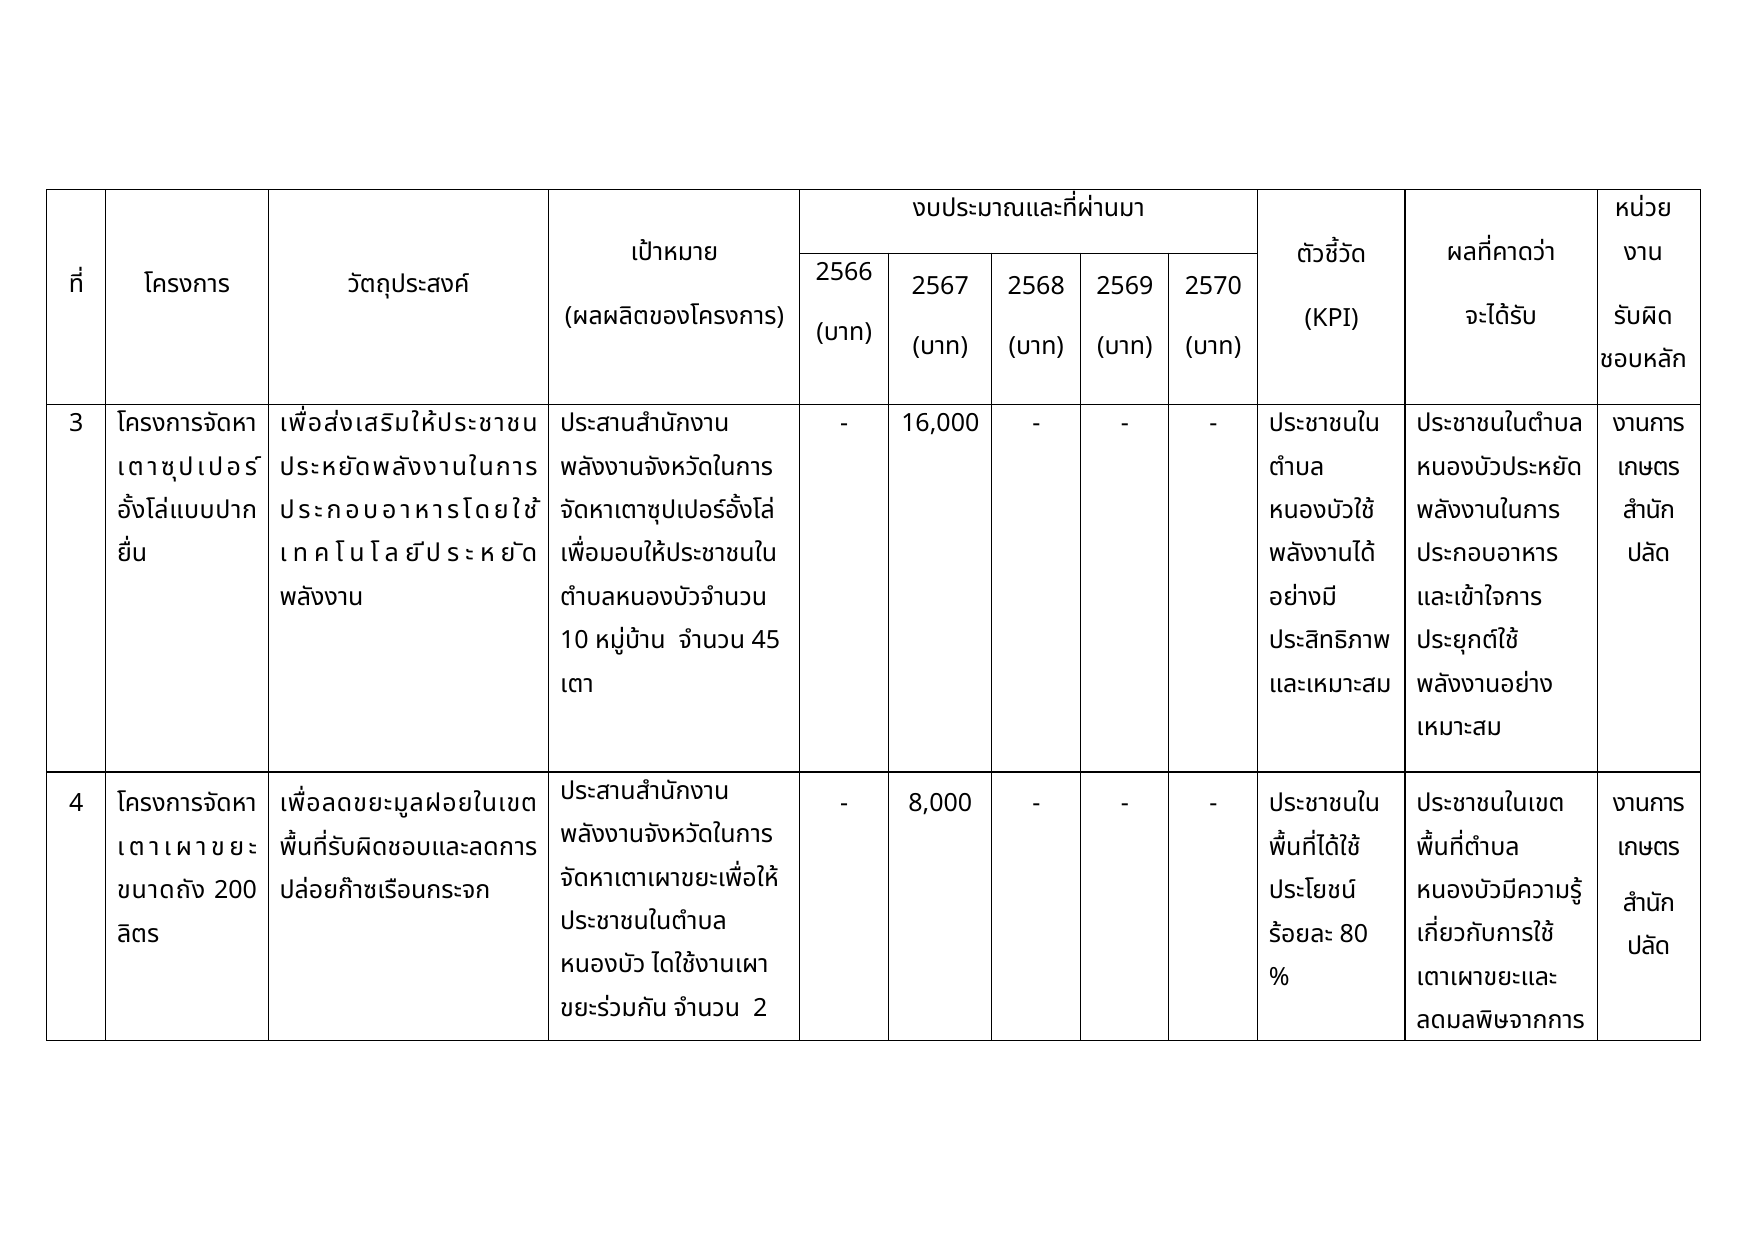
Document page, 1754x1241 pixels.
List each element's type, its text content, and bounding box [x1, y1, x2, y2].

table_cell 2569 (บาท) [1081, 254, 1168, 404]
table_cell 2566 (บาท) [800, 254, 888, 404]
table_cell - [1081, 405, 1168, 771]
table_cell ประสานสำนักงานพลังงานจังหวัดในการจัดหาเตาซุปเปอร์อั้งโล่เพื่อมอบให้ประชาชนในตำบลหนองบัวจำนวน 10 หมู่บ้าน จำนวน 45 เตา [549, 405, 799, 771]
table_cell 8,000 [889, 773, 991, 1040]
table_cell เพื่อส่งเสริมให้ประชาชนประหยัดพลังงานในการประกอบอาหารโดยใช้เทคโนโลยีประหยัดพลังงาน [269, 405, 548, 771]
table_cell 2567 (บาท) [889, 254, 991, 404]
table_cell - [800, 773, 888, 1040]
table_header หน่วยงาน รับผิดชอบหลัก [1598, 190, 1700, 404]
table_cell - [1169, 773, 1257, 1040]
table_header โครงการ [106, 190, 268, 404]
table_cell - [992, 773, 1080, 1040]
table_cell งานการเกษตรสำนักปลัด [1598, 405, 1700, 771]
table_cell 2570 (บาท) [1169, 254, 1257, 404]
table_header ผลที่คาดว่า จะได้รับ [1406, 190, 1597, 404]
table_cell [1406, 773, 1597, 1040]
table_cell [269, 773, 548, 1040]
table_cell 4 [47, 773, 105, 1040]
table_cell - [800, 405, 888, 771]
table_cell 2568 (บาท) [992, 254, 1080, 404]
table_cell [1598, 773, 1700, 1040]
table_cell ประชาชนในตำบลหนองบัวใช้พลังงานได้อย่างมีประสิทธิภาพและเหมาะสม [1258, 405, 1404, 771]
table_cell 16,000 [889, 405, 991, 771]
table_cell 3 [47, 405, 105, 771]
table_header ตัวชี้วัด (KPI) [1258, 190, 1404, 404]
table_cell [1258, 773, 1404, 1040]
table_header วัตถุประสงค์ [269, 190, 548, 404]
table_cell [106, 773, 268, 1040]
table_header ที่ [47, 190, 105, 404]
table_header เป้าหมาย (ผลผลิตของโครงการ) [549, 190, 799, 404]
table_cell โครงการจัดหาเตาซุปเปอร์อั้งโล่แบบปากยื่น [106, 405, 268, 771]
table_cell - [1081, 773, 1168, 1040]
table_cell ประชาชนในตำบลหนองบัวประหยัดพลังงานในการประกอบอาหารและเข้าใจการประยุกต์ใช้พลังงานอย่างเหมาะสม [1406, 405, 1597, 771]
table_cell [549, 773, 799, 1040]
table_cell - [992, 405, 1080, 771]
table_header งบประมาณและที่ผ่านมา [800, 190, 1257, 253]
table_cell - [1169, 405, 1257, 771]
